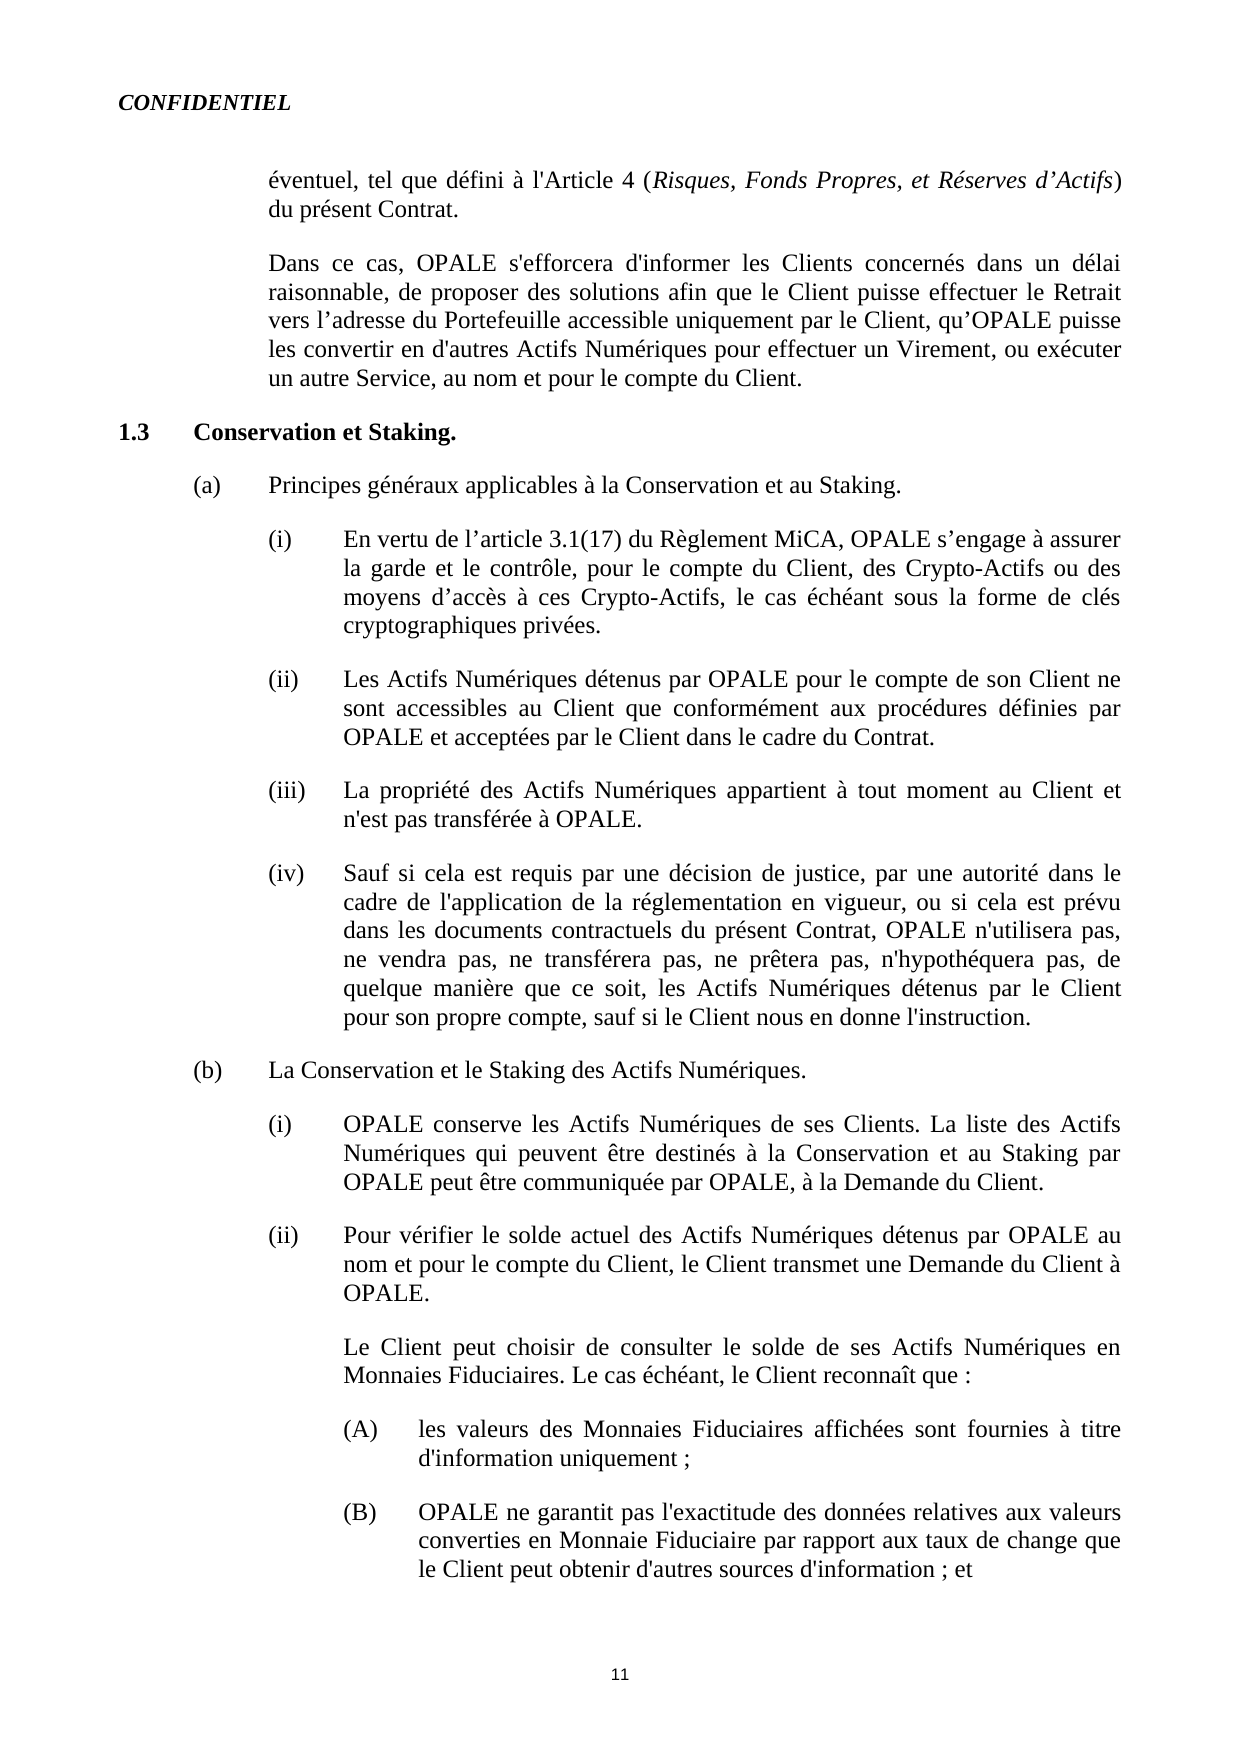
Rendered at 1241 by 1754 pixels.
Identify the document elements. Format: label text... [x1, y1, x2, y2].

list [193, 165, 1122, 223]
list Les Actifs Numériques détenus par OPALE pour le compte de son Client ne sont accessibles au Client que conformément aux procédures définies par OPALE et acceptées par le Client dans le cadre du Contrat. [268, 664, 1122, 750]
list OPALE conserve les Actifs Numériques de ses Clients. La liste des Actifs Numériques qui peuvent être destinés à la Conservation et au Staking par OPALE peut être communiquée par OPALE, à la Demande du Client. [268, 1109, 1122, 1195]
list OPALE ne garantit pas l'exactitude des données relatives aux valeurs converties en Monnaie Fiduciaire par rapport aux taux de change que le Client peut obtenir d'autres sources d'information ; et [343, 1497, 1122, 1583]
list Conservation et Staking. [118, 417, 1122, 445]
list les valeurs des Monnaies Fiduciaires affichées sont fournies à titre d'information uniquement ; [343, 1414, 1122, 1472]
list La Conservation et le Staking des Actifs Numériques. [193, 1055, 1122, 1084]
list Sauf si cela est requis par une décision de justice, par une autorité dans le cadre de l'application de la réglementation en vigueur, ou si cela est prévu dans les documents contractuels du présent Contrat, OPALE n'utilisera pas, ne vendra pas, ne transférera pas, ne prêtera pas, n'hypothéquera pas, de quelque manière que ce soit, les Actifs Numériques détenus par le Client pour son propre compte, sauf si le Client nous en donne l'instruction. [268, 858, 1122, 1030]
list La propriété des Actifs Numériques appartient à tout moment au Client et n'est pas transférée à OPALE. [268, 775, 1122, 833]
text Le Client peut choisir de consulter le solde de ses Actifs Numériques en Monnaies Fiduciaires. Le cas échéant, le Client reconnaît que : [343, 1332, 1122, 1389]
list En vertu de l’article 3.1(17) du Règlement MiCA, OPALE s’engage à assurer la garde et le contrôle, pour le compte du Client, des Crypto-Actifs ou des moyens d’accès à ces Crypto-Actifs, le cas échéant sous la forme de clés cryptographiques privées. [268, 524, 1122, 639]
list Principes généraux applicables à la Conservation et au Staking. [193, 470, 1122, 499]
text Dans ce cas, OPALE s'efforcera d'informer les Clients concernés dans un délai raisonnable, de proposer des solutions afin que le Client puisse effectuer le Retrait vers l’adresse du Portefeuille accessible uniquement par le Client, qu’OPALE puisse les convertir en d'autres Actifs Numériques pour effectuer un Virement, ou exécuter un autre Service, au nom et pour le compte du Client. [268, 248, 1122, 392]
list Pour vérifier le solde actuel des Actifs Numériques détenus par OPALE au nom et pour le compte du Client, le Client transmet une Demande du Client à OPALE. [268, 1220, 1122, 1307]
